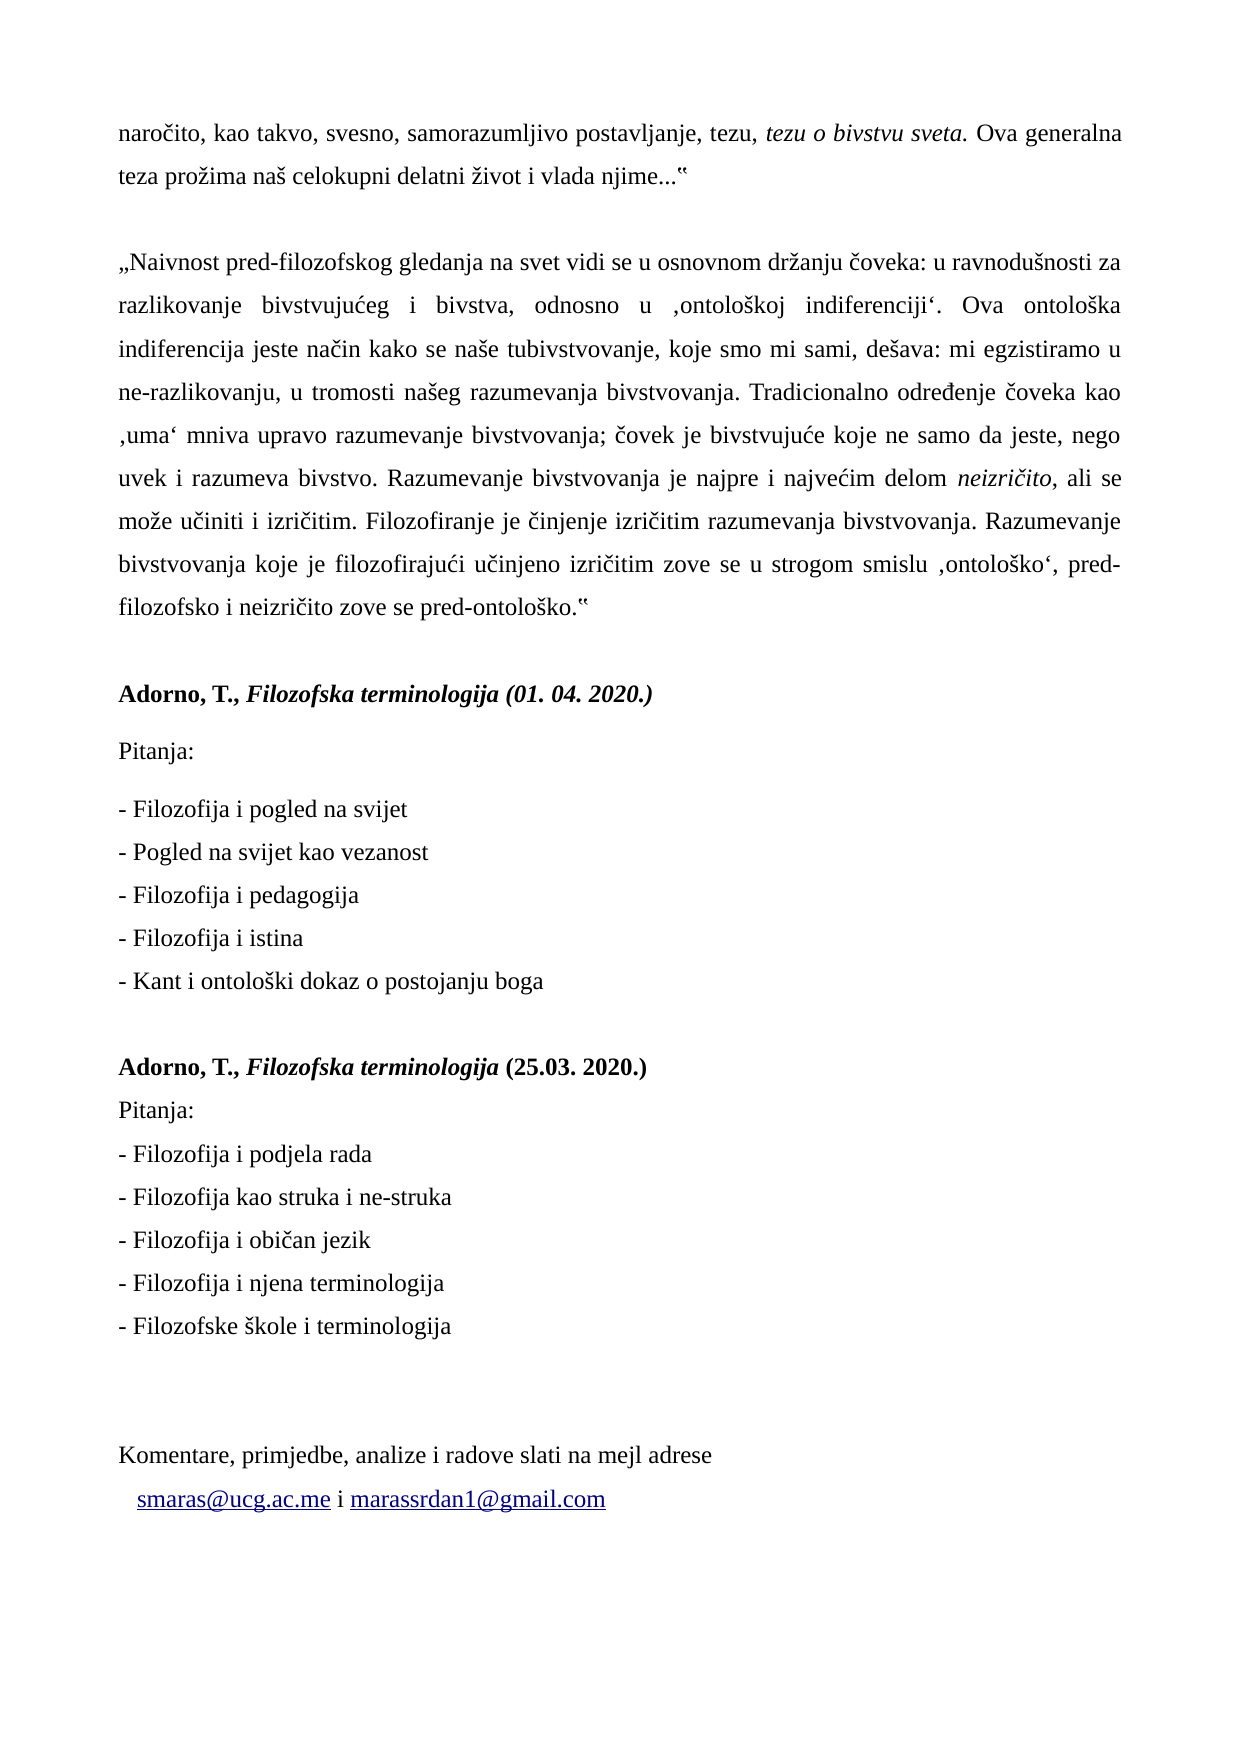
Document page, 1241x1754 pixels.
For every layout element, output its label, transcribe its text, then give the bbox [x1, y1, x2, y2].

text smaras@ucg.ac.me i marassrdan1@gmail.com [118, 1484, 1122, 1512]
text Adorno, T., Filozofska terminologija (25.03. 2020.) [118, 1052, 1122, 1081]
text - Filozofske škole i terminologija [118, 1311, 1122, 1340]
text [118, 118, 1122, 190]
text - Filozofija kao struka i ne-struka [118, 1182, 1122, 1211]
text - Filozofija i pogled na svijet [118, 794, 1122, 822]
text - Filozofija i podjela rada [118, 1139, 1122, 1167]
text - Filozofija i pedagogija [118, 880, 1122, 909]
text - Pogled na svijet kao vezanost [118, 837, 1122, 866]
text - Filozofija i običan jezik [118, 1225, 1122, 1254]
text „Naivnost pred-filozofskog gledanja na svet vidi se u osnovnom držanju čoveka: u ravnodušnosti za razlikovanje bivstvujućeg i bivstva, odnosno u ‚ontološkoj indiferenciji‘. Ova ontološka indiferencija jeste način kako se naše tubivstvovanje, koje smo mi sami, dešava: mi egzistiramo u ne-razlikovanju, u tromosti našeg razumevanja bivstvovanja. Tradicionalno određenje čoveka kao ‚uma‘ mniva upravo razumevanje bivstvovanja; čovek je bivstvujuće koje ne samo da jeste, nego uvek i razumeva bivstvo. Razumevanje bivstvovanja je najpre i najvećim delom neizričito, ali se može učiniti i izričitim. Filozofiranje je činjenje izričitim razumevanja bivstvovanja. Razumevanje bivstvovanja koje je filozofirajući učinjeno izričitim zove se u strogom smislu ‚ontološko‘, pred-filozofsko i neizričito zove se pred-ontološko.‟ [118, 247, 1122, 621]
text - Filozofija i istina [118, 923, 1122, 952]
text Komentare, primjedbe, analize i radove slati na mejl adrese [118, 1441, 1122, 1469]
text Adorno, T., Filozofska terminologija (01. 04. 2020.) [118, 679, 1122, 707]
text Pitanja: [118, 1096, 1122, 1124]
text Pitanja: [118, 736, 1122, 765]
text - Filozofija i njena terminologija [118, 1268, 1122, 1297]
text - Kant i ontološki dokaz o postojanju boga [118, 966, 1122, 995]
